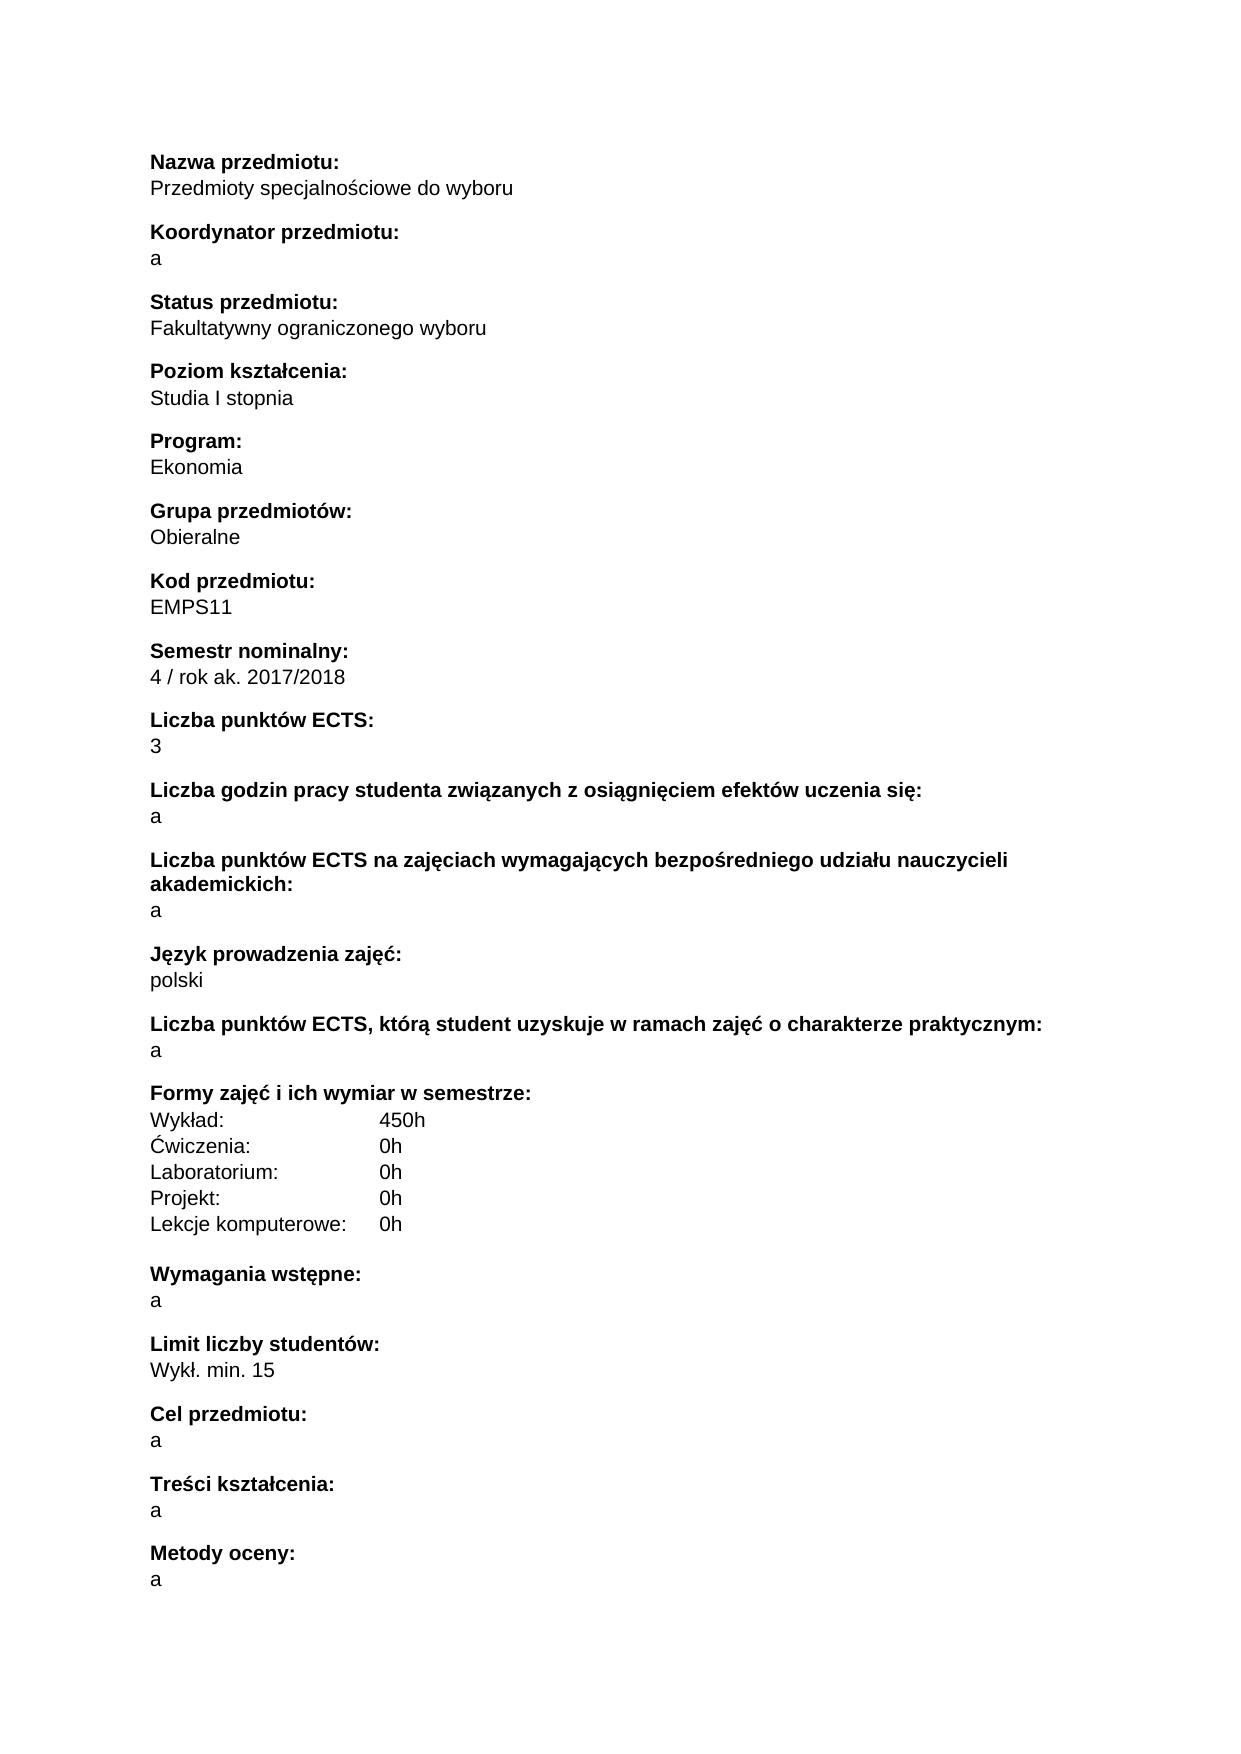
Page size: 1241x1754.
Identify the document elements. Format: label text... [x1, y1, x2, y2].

text Liczba godzin pracy studenta związanych z osiągnięciem efektów uczenia się: [150, 778, 1090, 802]
text Semestr nominalny: [150, 638, 1090, 662]
text Status przedmiotu: [150, 289, 1090, 313]
text Wymagania wstępne: [150, 1262, 1090, 1286]
table_cell Lekcje komputerowe: [140, 1212, 367, 1236]
table_cell 0h [369, 1210, 597, 1236]
table_cell Ćwiczenia: [140, 1134, 367, 1158]
text Ekonomia [150, 455, 1090, 479]
text Przedmioty specjalnościowe do wyboru [150, 176, 1090, 200]
text Liczba punktów ECTS: [150, 708, 1090, 732]
text a [150, 1428, 1090, 1452]
table_cell Projekt: [140, 1186, 367, 1210]
text a [150, 1037, 1090, 1061]
text Metody oceny: [150, 1541, 1090, 1565]
text Język prowadzenia zajęć: [150, 942, 1090, 966]
table_cell 0h [369, 1158, 597, 1184]
text Fakultatywny ograniczonego wyboru [150, 316, 1090, 339]
text 4 / rok ak. 2017/2018 [150, 664, 1090, 688]
text a [150, 1497, 1090, 1521]
text Koordynator przedmiotu: [150, 220, 1090, 244]
text Liczba punktów ECTS, którą student uzyskuje w ramach zajęć o charakterze praktycznym: [150, 1011, 1090, 1035]
table_header Wykład: [140, 1108, 367, 1132]
text Limit liczby studentów: [150, 1332, 1090, 1356]
table_cell 0h [369, 1184, 597, 1210]
table_cell 0h [369, 1132, 597, 1158]
text Liczba punktów ECTS na zajęciach wymagających bezpośredniego udziału nauczycieli akademickich: [150, 848, 1090, 896]
text a [150, 246, 1090, 270]
text Nazwa przedmiotu: [150, 150, 1090, 174]
table_cell Laboratorium: [140, 1160, 367, 1184]
text Grupa przedmiotów: [150, 499, 1090, 523]
text a [150, 1567, 1090, 1591]
text 3 [150, 734, 1090, 758]
text polski [150, 968, 1090, 992]
text Kod przedmiotu: [150, 569, 1090, 593]
text EMPS11 [150, 595, 1090, 619]
text a [150, 898, 1090, 922]
text Formy zajęć i ich wymiar w semestrze: [150, 1081, 1090, 1105]
text a [150, 804, 1090, 828]
text Studia I stopnia [150, 385, 1090, 409]
text Treści kształcenia: [150, 1471, 1090, 1495]
text Cel przedmiotu: [150, 1402, 1090, 1426]
text Wykł. min. 15 [150, 1358, 1090, 1382]
text Program: [150, 429, 1090, 453]
text Obieralne [150, 525, 1090, 549]
table_header 450h [369, 1108, 597, 1132]
text Poziom kształcenia: [150, 359, 1090, 383]
text a [150, 1288, 1090, 1312]
